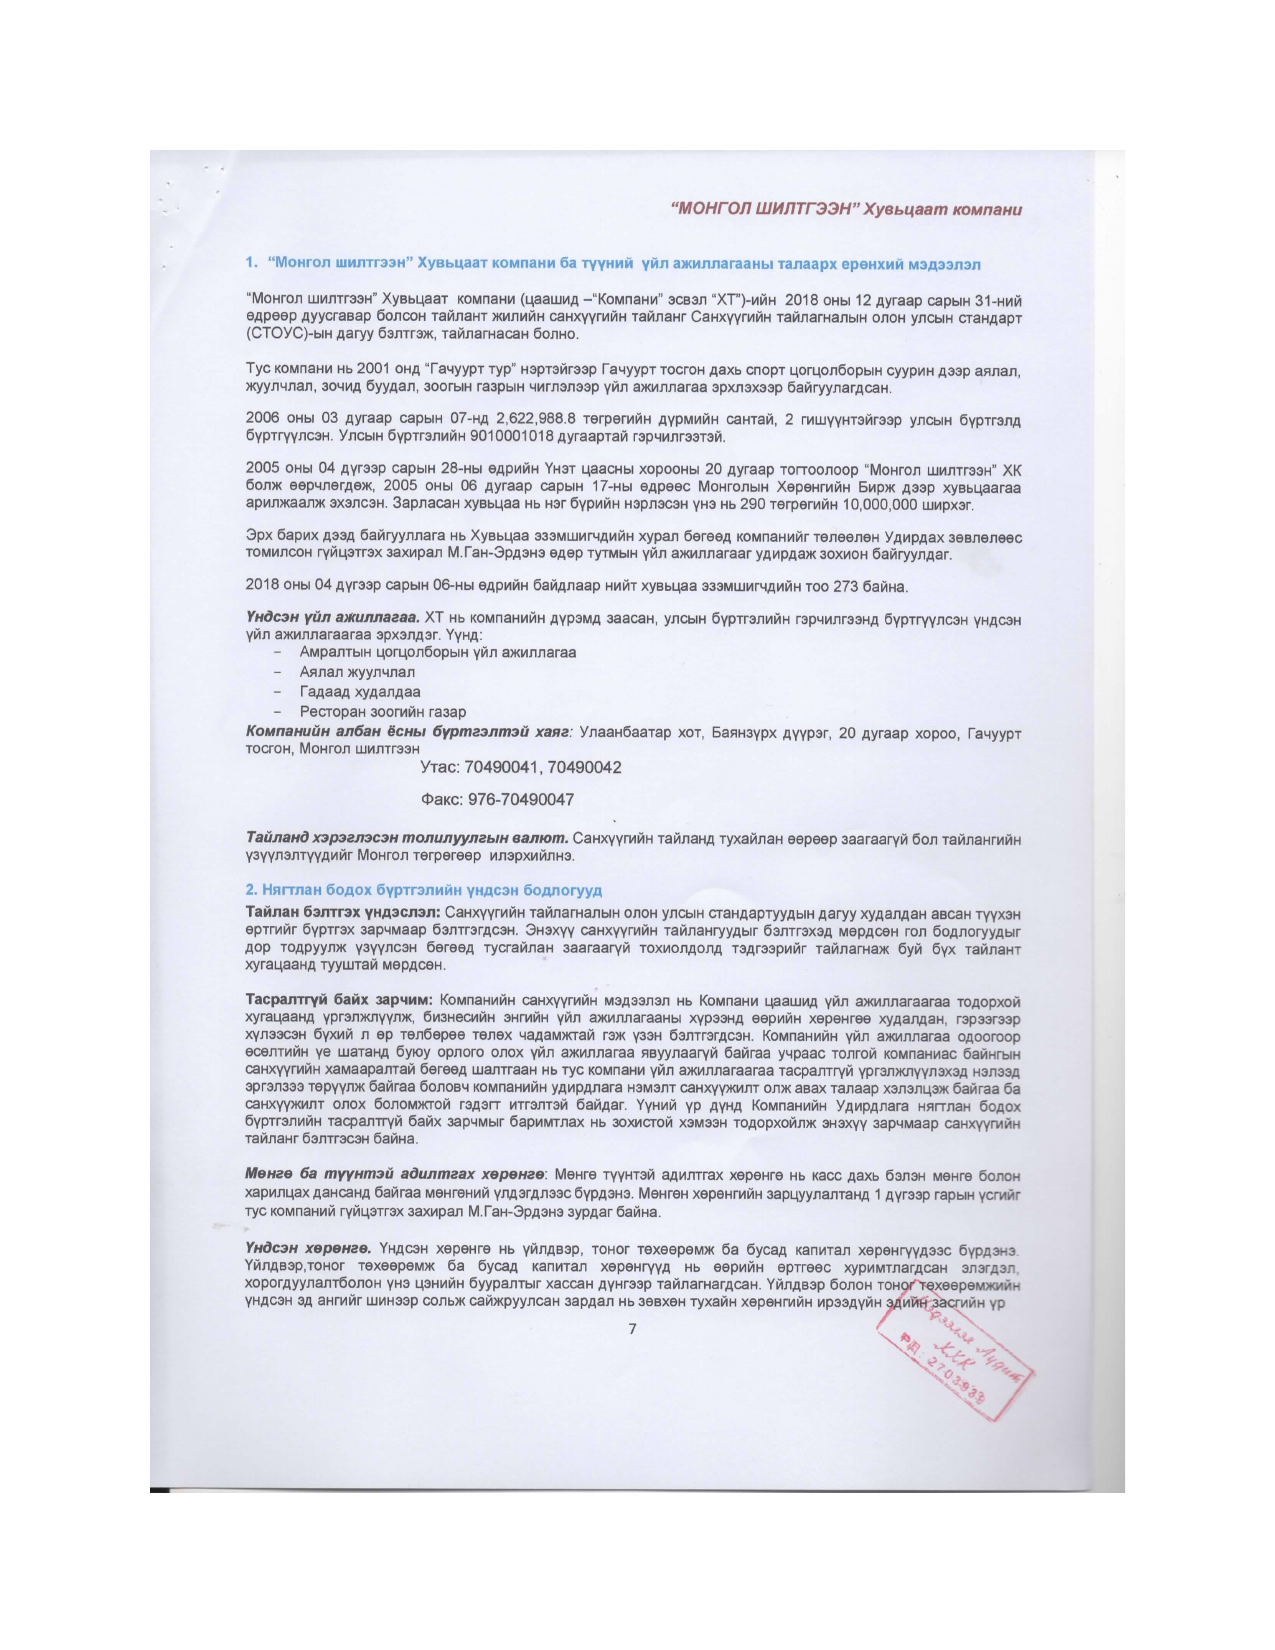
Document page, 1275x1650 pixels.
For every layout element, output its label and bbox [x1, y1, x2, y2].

picture [150, 150, 1125, 1493]
